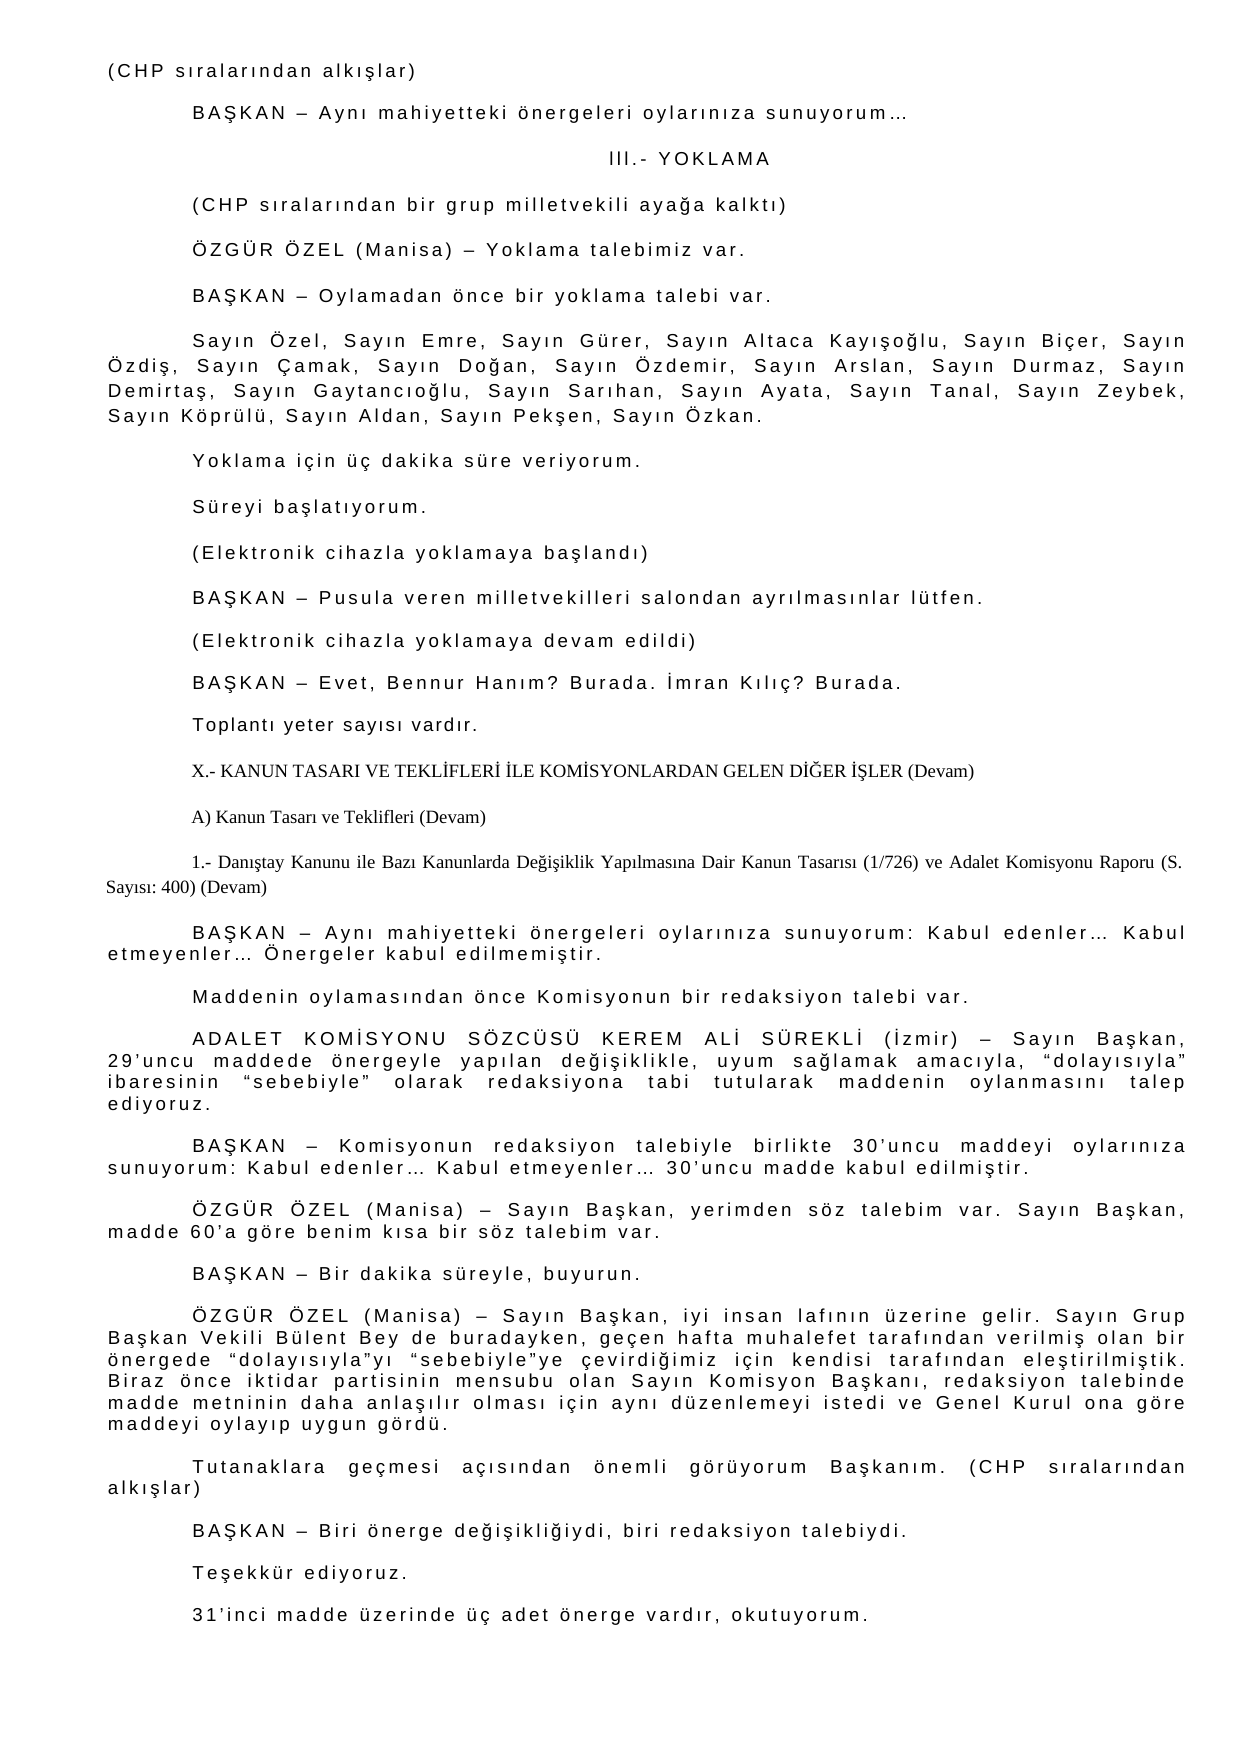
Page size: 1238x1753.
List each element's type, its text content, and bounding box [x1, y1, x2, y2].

text Sayın Özel, Sayın Emre, Sayın Gürer, Sayın Altaca Kayışoğlu, Sayın Biçer, Sayın Özdiş, Sayın Çamak, Sayın Doğan, Sayın Özdemir, Sayın Arslan, Sayın Durmaz, Sayın Demirtaş, Sayın Gaytancıoğlu, Sayın Sarıhan, Sayın Ayata, Sayın Tanal, Sayın Zeybek, Sayın Köprülü, Sayın Aldan, Sayın Pekşen, Sayın Özkan. [108, 330, 1186, 426]
text lll.- YOKLAMA [108, 148, 1186, 169]
text Tutanaklara geçmesi açısından önemli görüyorum Başkanım. (CHP sıralarından alkışlar) [108, 1456, 1186, 1499]
text Maddenin oylamasından önce Komisyonun bir redaksiyon talebi var. [108, 986, 1186, 1007]
text 1.- Danıştay Kanunu ile Bazı Kanunlarda Değişiklik Yapılmasına Dair Kanun Tasarısı (1/726) ve Adalet Komisyonu Raporu (S. Sayısı: 400) (Devam) [106, 851, 1184, 897]
text BAŞKAN – Pusula veren milletvekilleri salondan ayrılmasınlar lütfen. [108, 587, 1186, 609]
text ÖZGÜR ÖZEL (Manisa) – Sayın Başkan, iyi insan lafının üzerine gelir. Sayın Grup Başkan Vekili Bülent Bey de buradayken, geçen hafta muhalefet tarafından verilmiş olan bir önergede “dolayısıyla”yı “sebebiyle”ye çevirdiğimiz için kendisi tarafından eleştirilmiştik. Biraz önce iktidar partisinin mensubu olan Sayın Komisyon Başkanı, redaksiyon talebinde madde metninin daha anlaşılır olması için aynı düzenlemeyi istedi ve Genel Kurul ona göre maddeyi oylayıp uygun gördü. [108, 1305, 1186, 1435]
text Yoklama için üç dakika süre veriyorum. [108, 450, 1186, 472]
text ADALET KOMİSYONU SÖZCÜSÜ KEREM ALİ SÜREKLİ (İzmir) – Sayın Başkan, 29’uncu maddede önergeyle yapılan değişiklikle, uyum sağlamak amacıyla, “dolayısıyla” ibaresinin “sebebiyle” olarak redaksiyona tabi tutularak maddenin oylanmasını talep ediyoruz. [108, 1028, 1186, 1114]
text (Elektronik cihazla yoklamaya devam edildi) [108, 629, 1186, 651]
text Teşekkür ediyoruz. [108, 1562, 1186, 1583]
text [108, 60, 1186, 81]
text ÖZGÜR ÖZEL (Manisa) – Yoklama talebimiz var. [108, 239, 1186, 261]
text (CHP sıralarından bir grup milletvekili ayağa kalktı) [108, 193, 1186, 215]
text BAŞKAN – Biri önerge değişikliğiydi, biri redaksiyon talebiydi. [108, 1519, 1186, 1541]
text 31’inci madde üzerinde üç adet önerge vardır, okutuyorum. [108, 1604, 1186, 1626]
text Toplantı yeter sayısı vardır. [108, 714, 1186, 736]
text BAŞKAN – Aynı mahiyetteki önergeleri oylarınıza sunuyorum… [108, 102, 1186, 124]
text Süreyi başlatıyorum. [108, 496, 1186, 517]
text BAŞKAN – Bir dakika süreyle, buyurun. [108, 1263, 1186, 1284]
text BAŞKAN – Aynı mahiyetteki önergeleri oylarınıza sunuyorum: Kabul edenler… Kabul etmeyenler… Önergeler kabul edilmemiştir. [108, 922, 1186, 965]
text (Elektronik cihazla yoklamaya başlandı) [108, 541, 1186, 563]
text BAŞKAN – Evet, Bennur Hanım? Burada. İmran Kılıç? Burada. [108, 672, 1186, 693]
text X.- KANUN TASARI VE TEKLİFLERİ İLE KOMİSYONLARDAN GELEN DİĞER İŞLER (Devam) [106, 760, 1184, 781]
text ÖZGÜR ÖZEL (Manisa) – Sayın Başkan, yerimden söz talebim var. Sayın Başkan, madde 60’a göre benim kısa bir söz talebim var. [108, 1199, 1186, 1242]
text BAŞKAN – Komisyonun redaksiyon talebiyle birlikte 30’uncu maddeyi oylarınıza sunuyorum: Kabul edenler… Kabul etmeyenler… 30’uncu madde kabul edilmiştir. [108, 1135, 1186, 1178]
text BAŞKAN – Oylamadan önce bir yoklama talebi var. [108, 284, 1186, 306]
text A) Kanun Tasarı ve Teklifleri (Devam) [106, 806, 1184, 827]
